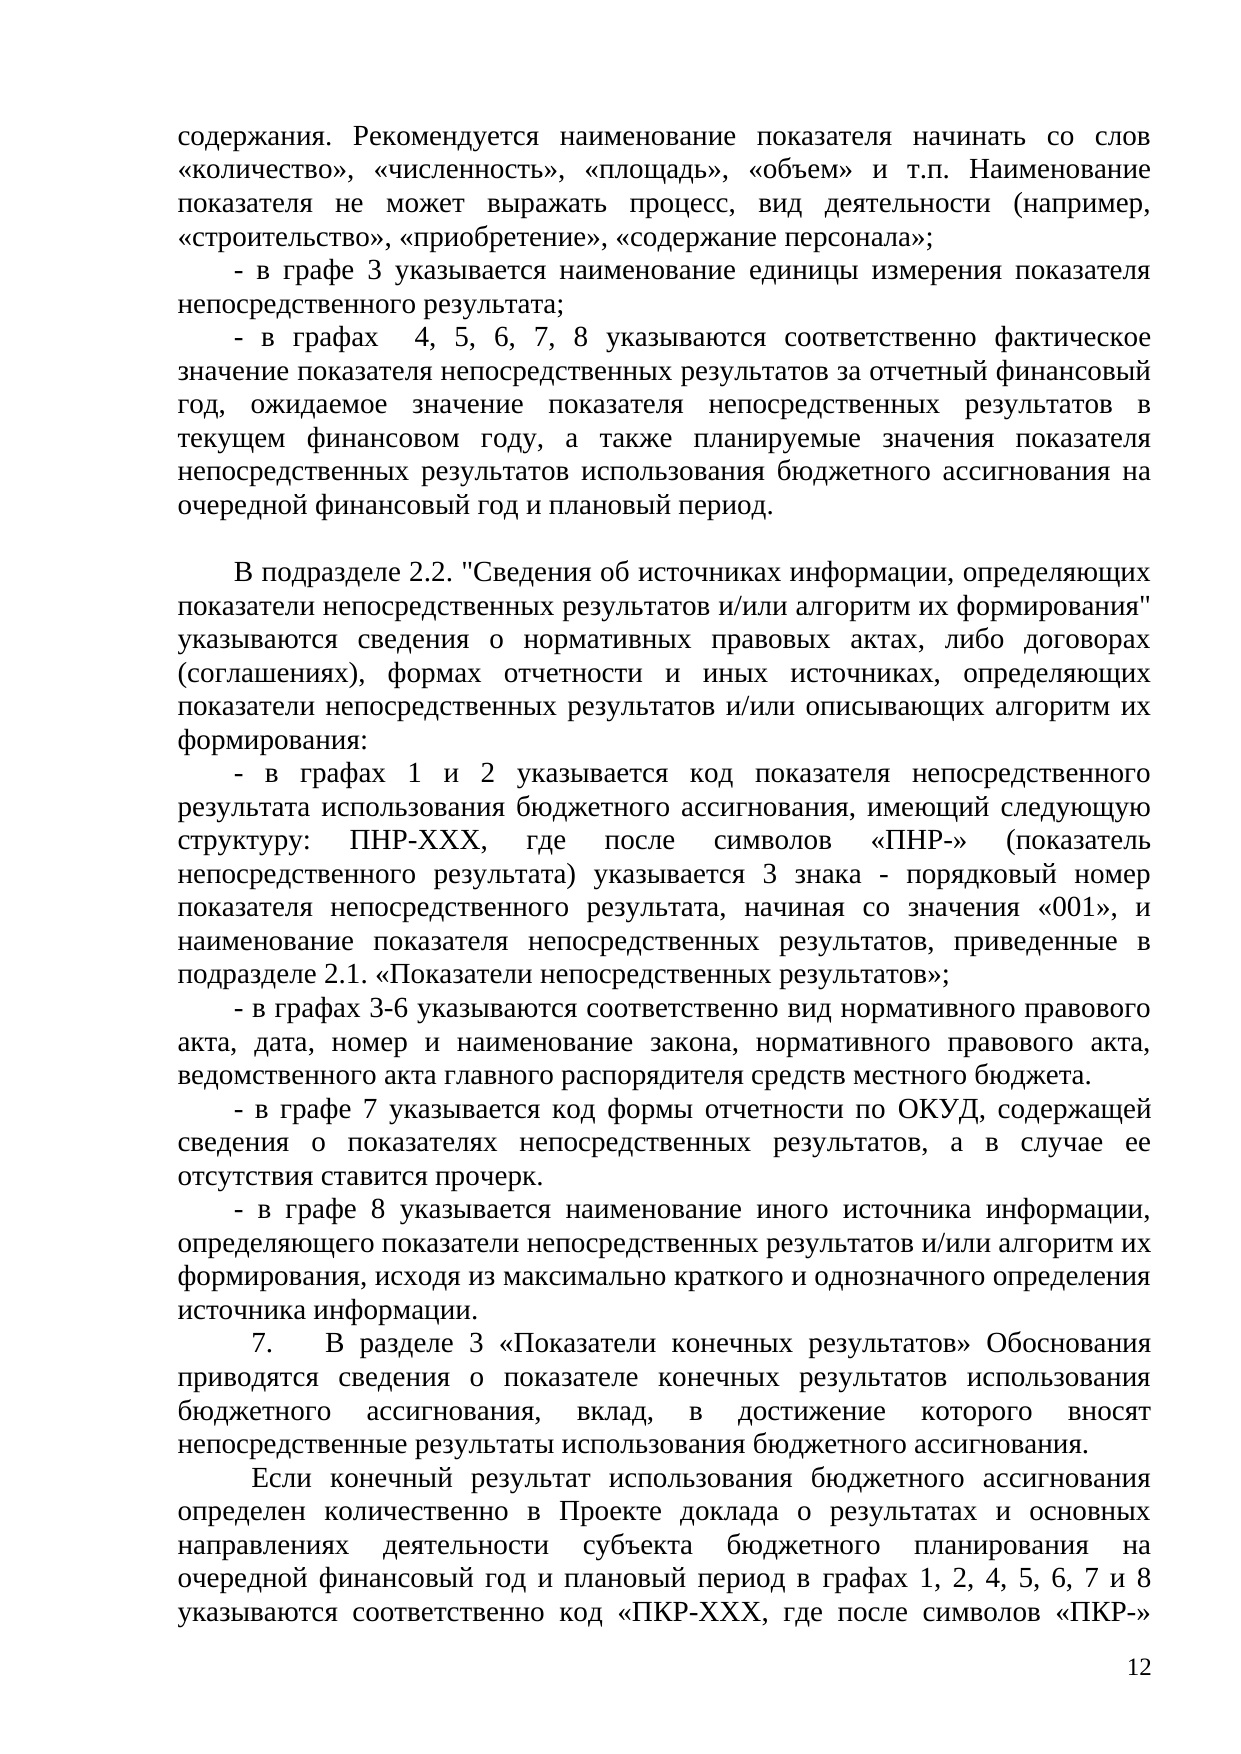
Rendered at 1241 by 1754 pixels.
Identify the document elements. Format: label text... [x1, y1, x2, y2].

text - в графе 7 указывается код формы отчетности по ОКУД, содержащей сведения о показателях непосредственных результатов, а в случае ее отсутствия ставится прочерк. [177, 1091, 1152, 1191]
text - в графах 1 и 2 указывается код показателя непосредственного результата использования бюджетного ассигнования, имеющий следующую структуру: ПНР-ХХХ, где после символов «ПНР-» (показатель непосредственного результата) указывается 3 знака - порядковый номер показателя непосредственного результата, начиная со значения «001», и наименование показателя непосредственных результатов, приведенные в подразделе 2.1. «Показатели непосредственных результатов»; [177, 755, 1152, 990]
text - в графе 8 указывается наименование иного источника информации, определяющего показатели непосредственных результатов и/или алгоритм их формирования, исходя из максимально краткого и однозначного определения источника информации. [177, 1191, 1152, 1326]
text - в графе 3 указывается наименование единицы измерения показателя непосредственного результата; [177, 252, 1152, 319]
text - в графах 4, 5, 6, 7, 8 указываются соответственно фактическое значение показателя непосредственных результатов за отчетный финансовый год, ожидаемое значение показателя непосредственных результатов в текущем финансовом году, а также планируемые значения показателя непосредственных результатов использования бюджетного ассигнования на очередной финансовый год и плановый период. [177, 319, 1152, 521]
text В подразделе 2.2. "Сведения об источниках информации, определяющих показатели непосредственных результатов и/или алгоритм их формирования" указываются сведения о нормативных правовых актах, либо договорах (соглашениях), формах отчетности и иных источниках, определяющих показатели непосредственных результатов и/или описывающих алгоритм их формирования: [177, 554, 1152, 755]
text - в графах 3-6 указываются соответственно вид нормативного правового акта, дата, номер и наименование закона, нормативного правового акта, ведомственного акта главного распорядителя средств местного бюджета. [177, 990, 1152, 1091]
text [177, 1460, 1152, 1627]
list В разделе 3 «Показатели конечных результатов» Обоснования приводятся сведения о показателе конечных результатов использования бюджетного ассигнования, вклад, в достижение которого вносят непосредственные результаты использования бюджетного ассигнования. [177, 1326, 1152, 1460]
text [177, 118, 1152, 252]
